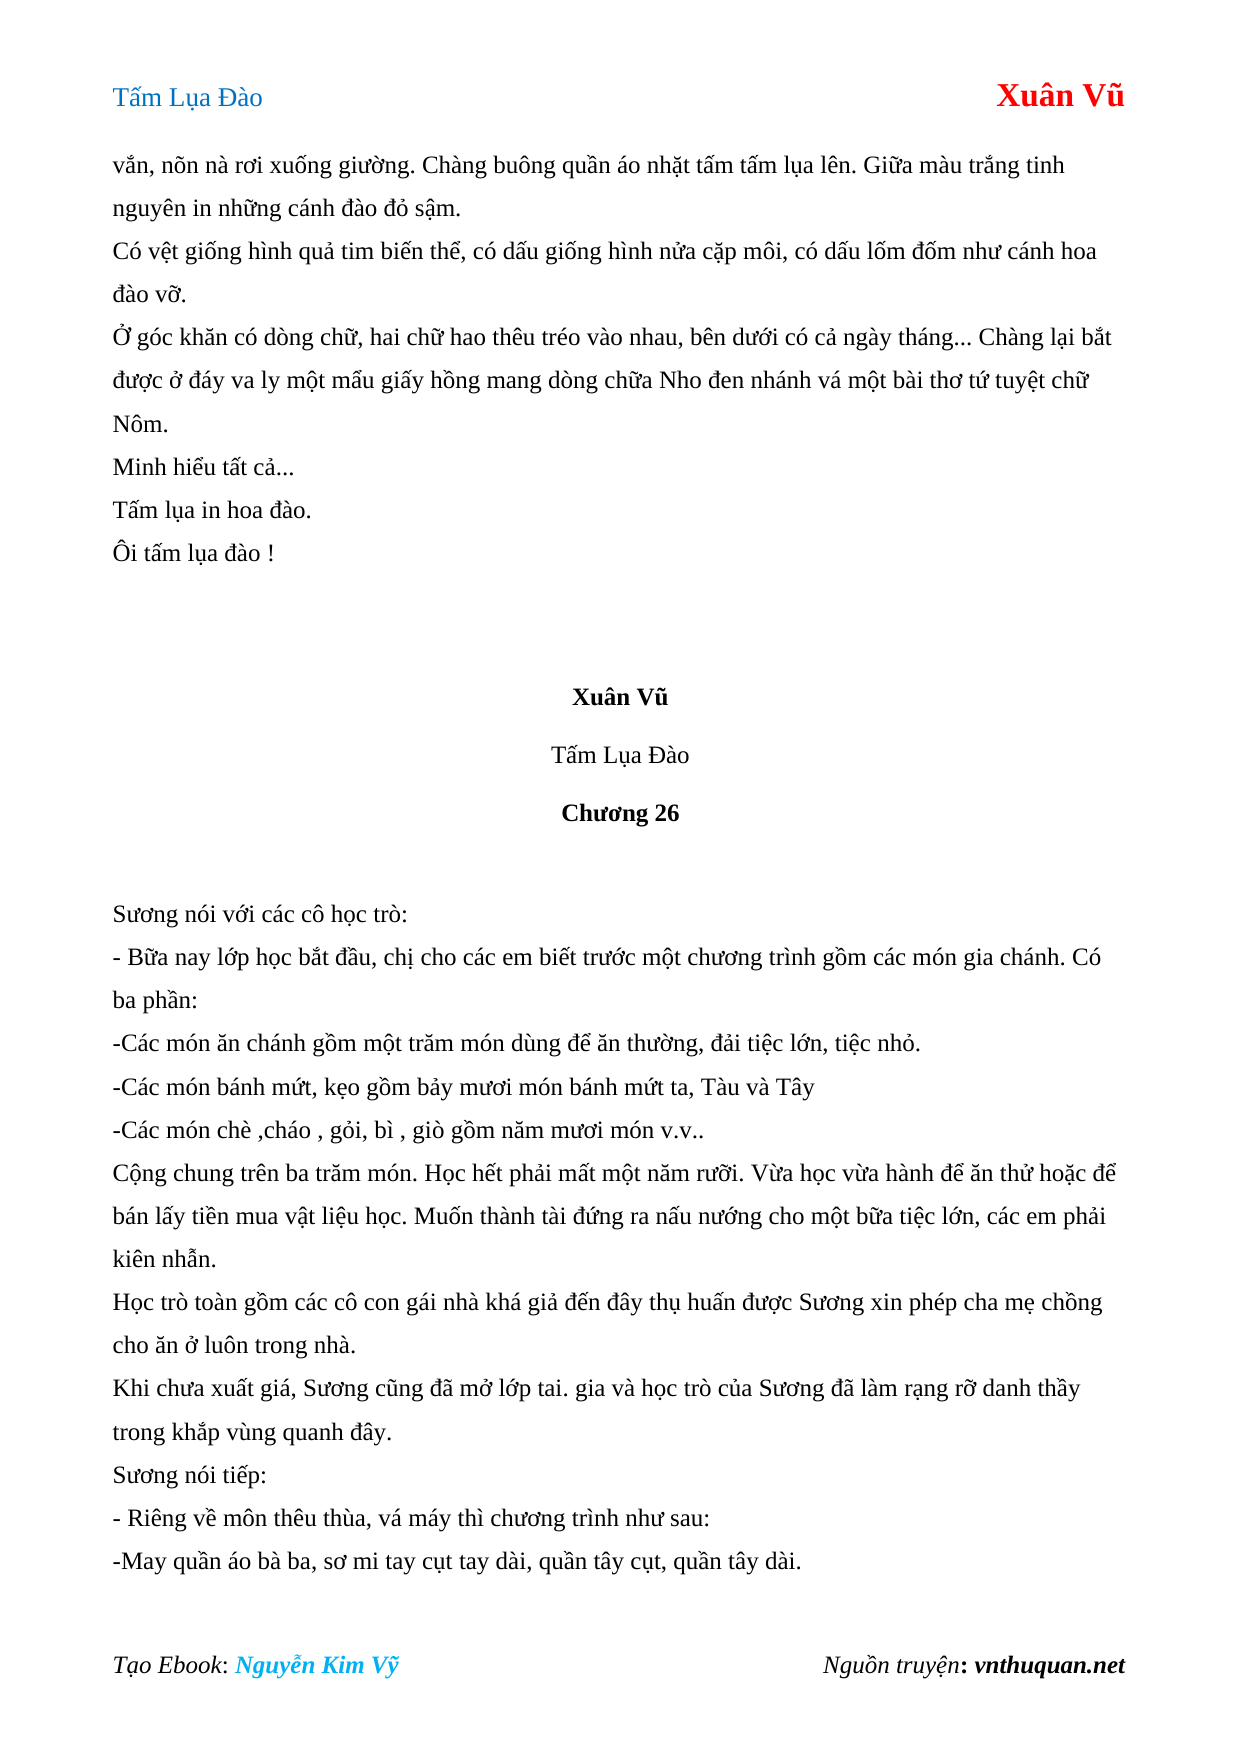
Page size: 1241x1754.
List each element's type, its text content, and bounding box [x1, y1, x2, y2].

text Chương 26 [112, 798, 1128, 827]
text Xuân Vũ [112, 682, 1128, 711]
text Tấm Lụa Đào [112, 740, 1128, 769]
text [112, 150, 1128, 610]
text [112, 856, 1128, 1575]
